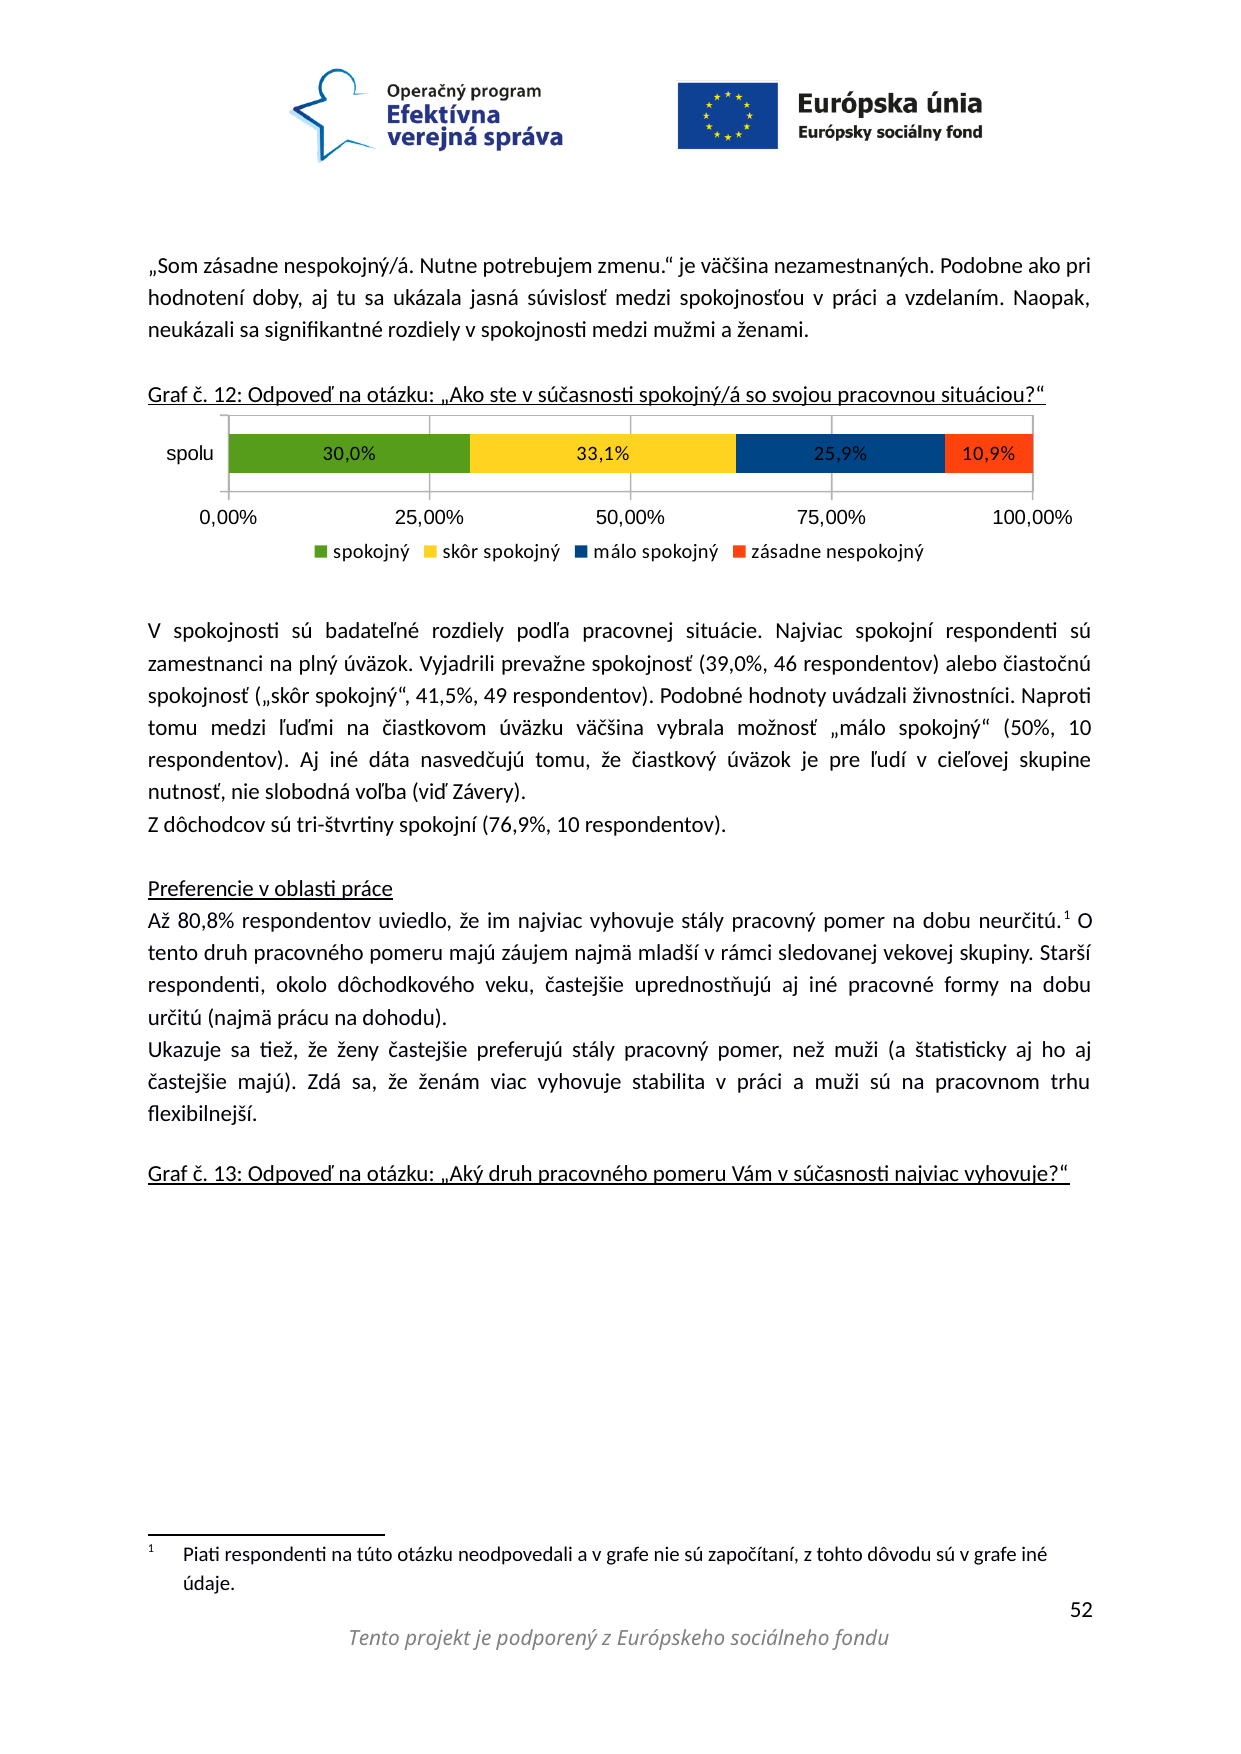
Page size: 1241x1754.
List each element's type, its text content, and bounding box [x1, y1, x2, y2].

text Graf č. 12: Odpoveď na otázku: „Ako ste v súčasnosti spokojný/á so svojou pracovnou situáciou?“ [148, 380, 1093, 408]
picture [264, 61, 1008, 185]
text Z dôchodcov sú tri-štvrtiny spokojní (76,9%, 10 respondentov). [148, 810, 1093, 838]
text Ukazuje sa tiež, že ženy častejšie preferujú stály pracovný pomer, než muži (a štatisticky aj ho aj častejšie majú). Zdá sa, že ženám viac vyhovuje stabilita v práci a muži sú na pracovnom trhu flexibilnejší. [148, 1035, 1093, 1127]
text Graf č. 13: Odpoveď na otázku: „Aký druh pracovného pomeru Vám v súčasnosti najviac vyhovuje?“ [148, 1159, 1093, 1187]
text Až 80,8% respondentov uviedlo, že im najviac vyhovuje stály pracovný pomer na dobu neurčitú. O tento druh pracovného pomeru majú záujem najmä mladší v rámci sledovanej vekovej skupiny. Starší respondenti, okolo dôchodkového veku, častejšie uprednostňujú aj iné pracovné formy na dobu určitú (najmä prácu na dohodu). [148, 906, 1093, 1031]
text Preferencie v oblasti práce [148, 874, 1093, 902]
text V spokojnosti sú badateľné rozdiely podľa pracovnej situácie. Najviac spokojní respondenti sú zamestnanci na plný úväzok. Vyjadrili prevažne spokojnosť (39,0%, 46 respondentov) alebo čiastočnú spokojnosť („skôr spokojný“, 41,5%, 49 respondentov). Podobné hodnoty uvádzali živnostníci. Naproti tomu medzi ľuďmi na čiastkovom úväzku väčšina vybrala možnosť „málo spokojný“ (50%, 10 respondentov). Aj iné dáta nasvedčujú tomu, že čiastkový úväzok je pre ľudí v cieľovej skupine nutnosť, nie slobodná voľba (viď Závery). [148, 617, 1093, 806]
